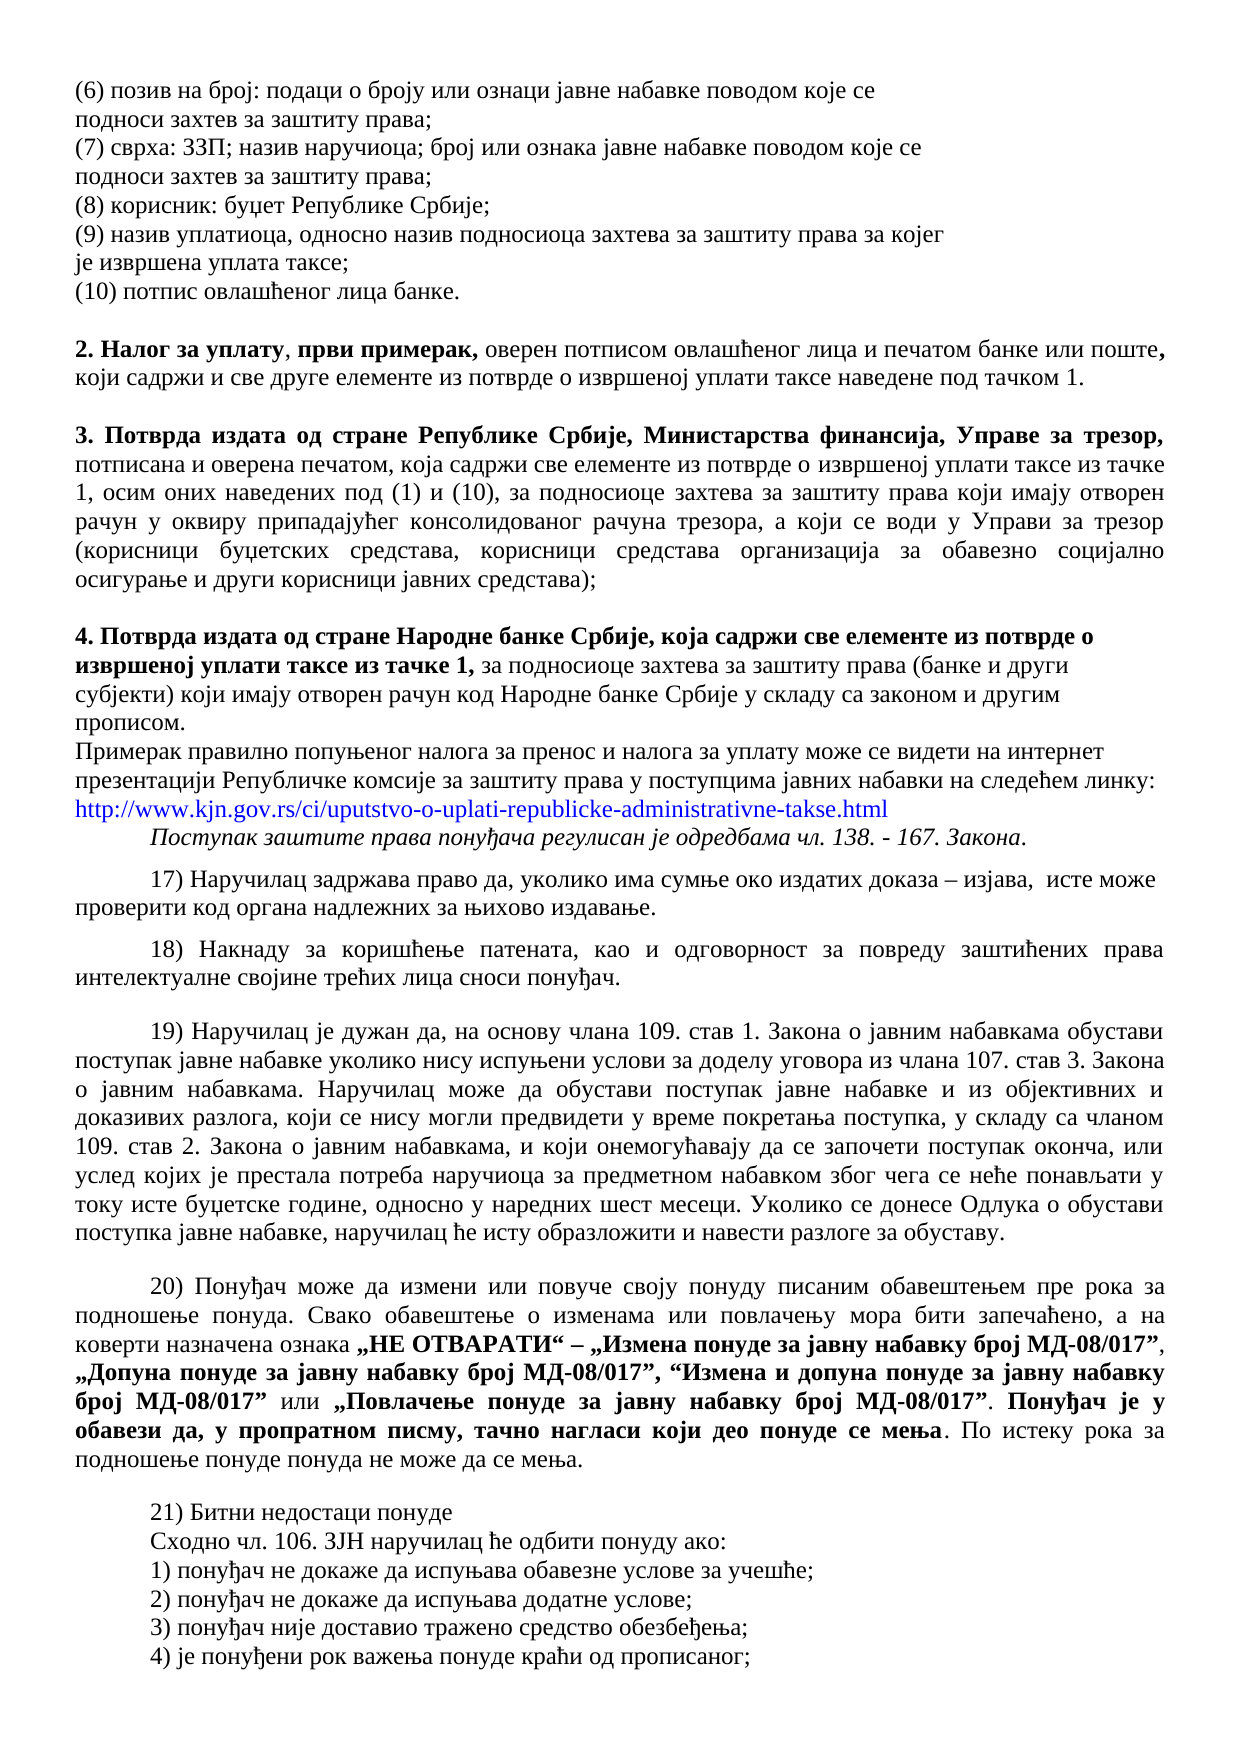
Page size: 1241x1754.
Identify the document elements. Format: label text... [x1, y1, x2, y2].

text (8) корисник: буџет Републике Србије; [75, 190, 1165, 219]
text 18) Накнаду за коришћење патената, као и одговорност за повреду заштићених права интелектуалне својине трећих лица сноси понуђач. [75, 934, 1165, 991]
text подноси захтев за заштиту права; [75, 104, 1165, 132]
text 2) понуђач не докаже да испуњава додатне услове; [75, 1584, 1165, 1612]
text 2. Налог за уплату, први примерак, оверен потписом овлашћеног лица и печатом банке или поште, који садржи и све друге елементе из потврде о извршеној уплати таксе наведене под тачком 1. [75, 334, 1165, 391]
text (10) потпис овлашћеног лица банке. [75, 276, 1165, 305]
text Сходно чл. 106. ЗЈН наручилац ће одбити понуду ако: [75, 1526, 1165, 1555]
text 3. Потврда издата од стране Републике Србије, Министарства финансија, Управе за трезор, потписана и оверена печатом, која садржи све елементе из потврде о извршеној уплати таксе из тачке 1, осим оних наведених под (1) и (10), за подносиоце захтева за заштиту права који имају отворен рачун у оквиру припадајућег консолидованог рачуна трезора, а који се води у Управи за трезор (корисници буџетских средстава, корисници средстава организација за обавезно социјално осигурање и други корисници јавних средстава); [75, 420, 1165, 592]
text 19) Наручилац је дужан да, на основу члана 109. став 1. Закона о јавним набавкама обустави поступак јавне набавке уколико нису испуњени услови за доделу уговора из члана 107. став 3. Закона о јавним набавкама. Наручилац може да обустави поступак јавне набавке и из објективних и доказивих разлога, који се нису могли предвидети у време покретања поступка, у складу са чланом 109. став 2. Закона о јавним набавкама, и који онемогућавају да се започети поступак оконча, или услед којих је престала потреба наручиоца за предметном набавком због чега се неће понављати у току исте буџетске године, односно у наредних шест месеци. Уколико се донесе Одлука о обустави поступка јавне набавке, наручилац ће исту образложити и навести разлоге за обуставу. [75, 1016, 1165, 1246]
text Примерак правилно попуњеног налога за пренос и налога за уплату може се видети на интернет презентацији Републичке комсије за заштиту права у поступцима јавних набавки на следећем линку: http://www.kjn.gov.rs/ci/uputstvo-o-uplati-republicke-administrativne-takse.html [75, 736, 1165, 822]
text подноси захтев за заштиту права; [75, 161, 1165, 190]
text 4. Потврда издата од стране Народне банке Србије, која садржи све елементе из потврде о извршеној уплати таксе из тачке 1, за подносиоце захтева за заштиту права (банке и други субјекти) који имају отворен рачун код Народне банке Србије у складу са законом и другим прописом. [75, 621, 1165, 736]
text 1) понуђач не докаже да испуњава обавезне услове за учешће; [75, 1555, 1165, 1584]
text (7) сврха: ЗЗП; назив наручиоца; број или ознака јавне набавке поводом које се [75, 132, 1165, 161]
text 20) Понуђач може да измени или повуче своју понуду писаним обавештењем пре рока за подношење понуда. Свако обавештење о изменама или повлачењу мора бити запечаћено, а на коверти назначена ознака „НЕ ОТВАРАТИ“ – „Измена понуде за јавну набавку број МД-08/017”, „Допуна понуде за јавну набавку број МД-08/017”, “Измена и допуна понуде за јавну набавку број МД-08/017” или „Повлачење понуде за јавну набавку број МД-08/017”. Понуђач је у обавези да, у пропратном писму, тачно нагласи који део понуде се мења. По истеку рока за подношење понуде понуда не може да се мења. [75, 1271, 1165, 1472]
text 21) Битни недостаци понуде [75, 1497, 1165, 1526]
text (9) назив уплатиоца, односно назив подносиоца захтева за заштиту права за којег [75, 219, 1165, 247]
text Поступак заштите права понуђача регулисан је одредбама чл. 138. - 167. Закона. [75, 822, 1165, 851]
text 4) је понуђени рок важења понуде краћи од прописаног; [75, 1641, 1165, 1670]
text 17) Наручилац задржава право да, уколико има сумње око издатих доказа – изјава, исте може проверити код органа надлежних за њихово издавање. [75, 864, 1165, 921]
text (6) позив на број: подаци о броју или ознаци јавне набавке поводом које се [75, 75, 1165, 104]
text 3) понуђач није доставио тражено средство обезбеђења; [75, 1612, 1165, 1641]
text је извршена уплата таксе; [75, 247, 1165, 276]
